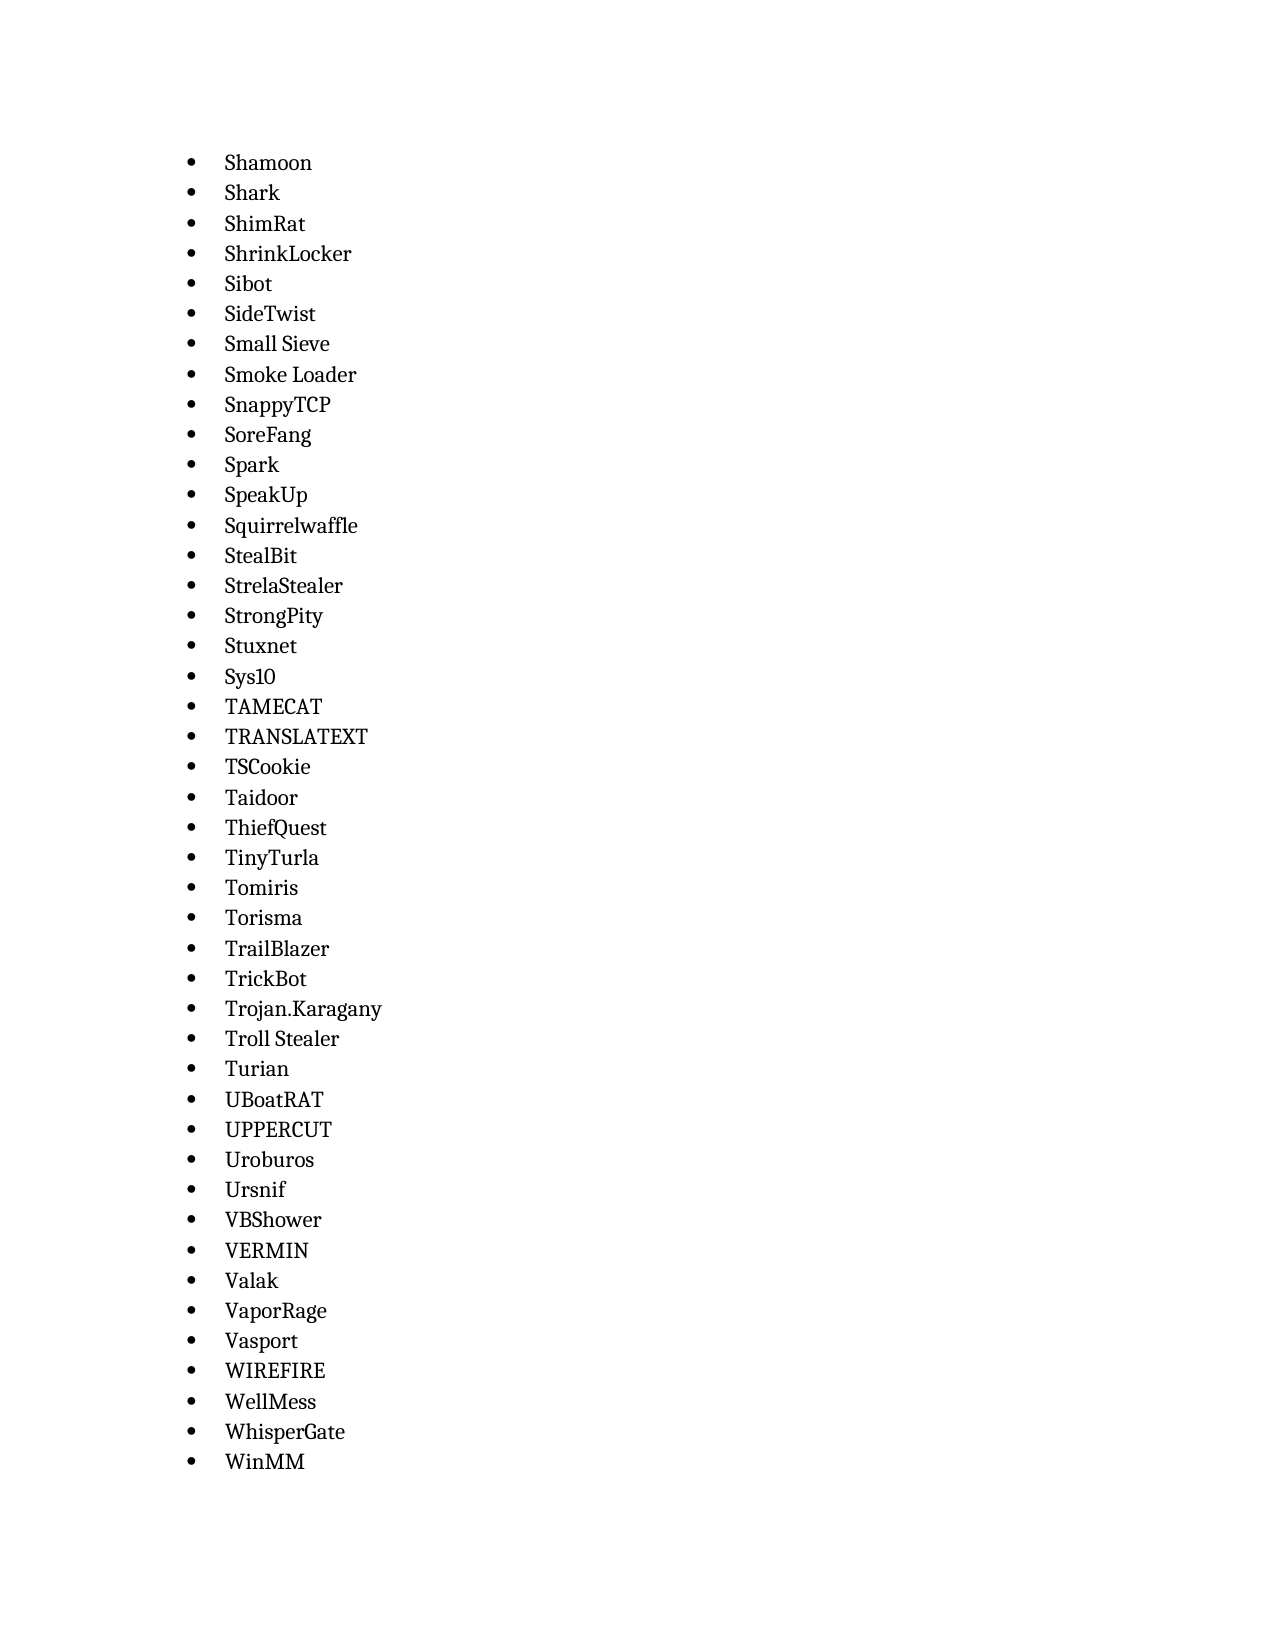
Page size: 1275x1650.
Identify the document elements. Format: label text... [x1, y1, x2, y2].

list SideTwist [187, 301, 1087, 327]
list WinMM [187, 1449, 1087, 1475]
list SoreFang [187, 422, 1087, 448]
list Vasport [187, 1328, 1087, 1354]
list Stuxnet [187, 633, 1087, 660]
list Turian [187, 1056, 1087, 1083]
list VERMIN [187, 1237, 1087, 1264]
list TrailBlazer [187, 935, 1087, 962]
list Uroburos [187, 1147, 1087, 1173]
list UBoatRAT [187, 1086, 1087, 1113]
list SnappyTCP [187, 392, 1087, 418]
list TRANSLATEXT [187, 724, 1087, 750]
list Sibot [187, 271, 1087, 297]
list StrongPity [187, 603, 1087, 629]
list Torisma [187, 905, 1087, 932]
list TAMECAT [187, 694, 1087, 720]
list Squirrelwaffle [187, 512, 1087, 539]
list ShimRat [187, 210, 1087, 237]
list Small Sieve [187, 331, 1087, 358]
list Troll Stealer [187, 1026, 1087, 1052]
list Tomiris [187, 875, 1087, 901]
list TrickBot [187, 966, 1087, 992]
list Shark [187, 180, 1087, 207]
list SpeakUp [187, 482, 1087, 509]
list ThiefQuest [187, 814, 1087, 841]
list VaporRage [187, 1298, 1087, 1324]
list Taidoor [187, 784, 1087, 811]
list Smoke Loader [187, 361, 1087, 388]
list Valak [187, 1268, 1087, 1294]
list WhisperGate [187, 1419, 1087, 1445]
list VBShower [187, 1207, 1087, 1234]
list StealBit [187, 543, 1087, 569]
list TinyTurla [187, 845, 1087, 871]
list WellMess [187, 1388, 1087, 1415]
list TSCookie [187, 754, 1087, 781]
list Sys10 [187, 663, 1087, 690]
list UPPERCUT [187, 1117, 1087, 1143]
list Spark [187, 452, 1087, 478]
list Ursnif [187, 1177, 1087, 1203]
list Trojan.Karagany [187, 996, 1087, 1022]
list StrelaStealer [187, 573, 1087, 599]
list Shamoon [187, 150, 1087, 176]
list ShrinkLocker [187, 241, 1087, 267]
list WIREFIRE [187, 1358, 1087, 1385]
